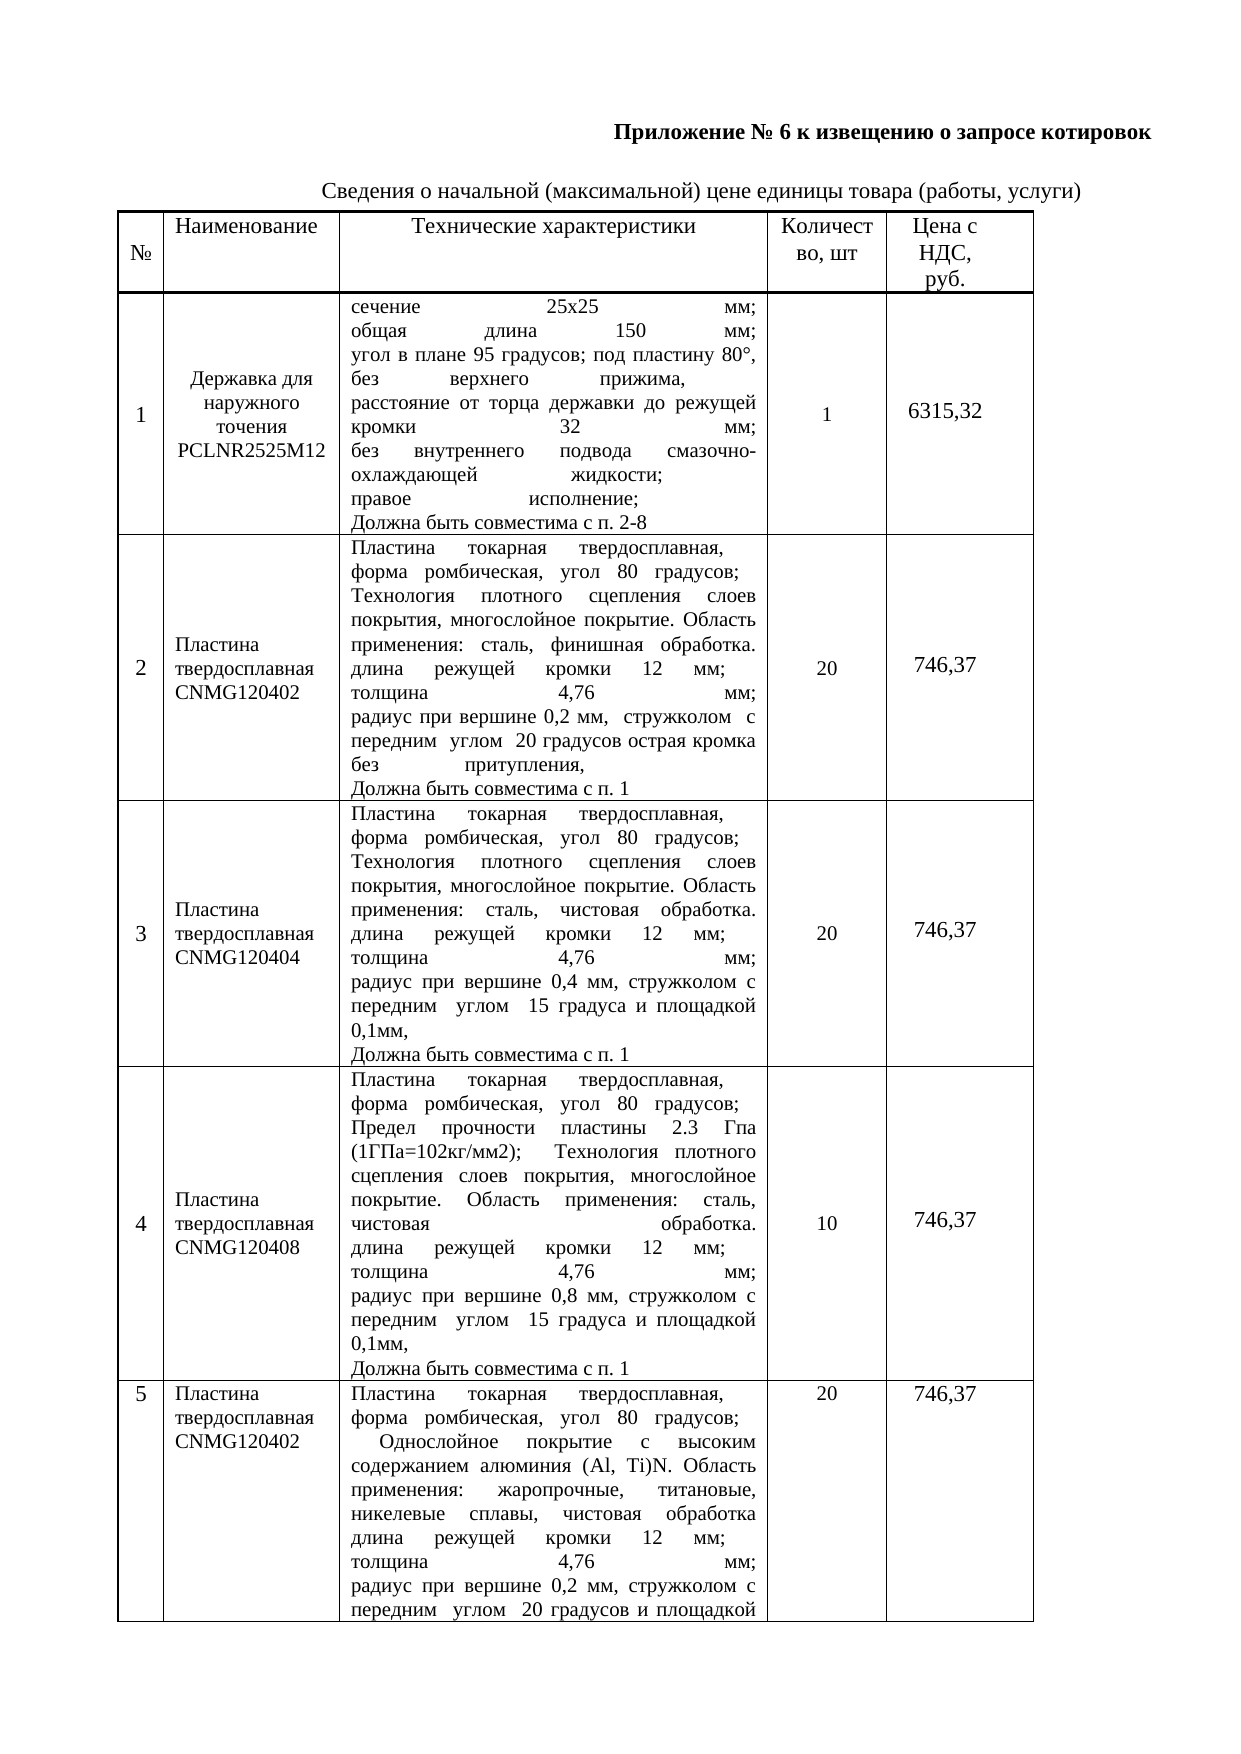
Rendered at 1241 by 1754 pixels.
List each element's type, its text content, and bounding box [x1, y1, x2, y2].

table_cell [1004, 294, 1033, 534]
text Сведения о начальной (максимальной) цене единицы товара (работы, услуги) [177, 177, 1152, 204]
table_cell 1 [119, 294, 163, 534]
table_header Наименование [164, 213, 339, 291]
table_header Цена с НДС, руб. [887, 213, 1004, 291]
table_cell Пластина токарная твердосплавная, форма ромбическая, угол 80 градусов; Технология плотного сцепления слоев покрытия, многослойное покрытие. Область применения: сталь, финишная обработка. длина режущей кромки 12 мм; толщина 4,76 мм; радиус при вершине 0,2 мм, стружколом с передним углом 20 градусов острая кромка без притупления, Должна быть совместима с п. 1 [340, 535, 767, 800]
table_cell сечение 25х25 мм; общая длина 150 мм; угол в плане 95 градусов; под пластину 80°, без верхнего прижима, расстояние от торца державки до режущей кромки 32 мм; без внутреннего подвода смазочно- охлаждающей жидкости; правое исполнение; Должна быть совместима с п. 2-8 [340, 294, 767, 534]
table_cell 3 [119, 801, 163, 1066]
table_cell 746,37 [887, 801, 1004, 1066]
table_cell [164, 1381, 339, 1621]
table_cell Пластина токарная твердосплавная, форма ромбическая, угол 80 градусов; Предел прочности пластины 2.3 Гпа (1ГПа=102кг/мм2); Технология плотного сцепления слоев покрытия, многослойное покрытие. Область применения: сталь, чистовая обработка. длина режущей кромки 12 мм; толщина 4,76 мм; радиус при вершине 0,8 мм, стружколом с передним углом 15 градуса и площадкой 0,1мм, Должна быть совместима с п. 1 [340, 1067, 767, 1379]
table_cell 20 [768, 801, 886, 1066]
table_cell 5 [119, 1381, 163, 1621]
text Приложение № 6 к извещению о запросе котировок [177, 118, 1152, 144]
table_header № [119, 213, 163, 291]
table_cell 20 [768, 535, 886, 800]
table_cell Пластина твердосплавная CNMG120408 [164, 1067, 339, 1379]
table_cell Пластина твердосплавная CNMG120402 [164, 535, 339, 800]
table_header Количество, шт [768, 213, 886, 291]
table_cell 4 [119, 1067, 163, 1379]
table_cell [1004, 535, 1033, 800]
table_cell Пластина токарная твердосплавная, форма ромбическая, угол 80 градусов; Технология плотного сцепления слоев покрытия, многослойное покрытие. Область применения: сталь, чистовая обработка. длина режущей кромки 12 мм; толщина 4,76 мм; радиус при вершине 0,4 мм, стружколом с передним углом 15 градуса и площадкой 0,1мм, Должна быть совместима с п. 1 [340, 801, 767, 1066]
table_cell [1004, 1067, 1033, 1379]
table_cell 20 [768, 1381, 886, 1621]
table_cell Державка для наружного точения PCLNR2525M12 [164, 294, 339, 534]
table_cell 10 [768, 1067, 886, 1379]
table_cell 6315,32 [887, 294, 1004, 534]
table_cell [1004, 801, 1033, 1066]
table_cell 746,37 [887, 535, 1004, 800]
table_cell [340, 1381, 767, 1621]
table_cell 746,37 [887, 1381, 1004, 1621]
table_cell Пластина твердосплавная CNMG120404 [164, 801, 339, 1066]
table_cell 746,37 [887, 1067, 1004, 1379]
table_cell [1004, 1381, 1033, 1621]
table_header [1004, 213, 1033, 291]
table_cell 1 [768, 294, 886, 534]
table_cell 2 [119, 535, 163, 800]
table_header Технические характеристики [340, 213, 767, 291]
